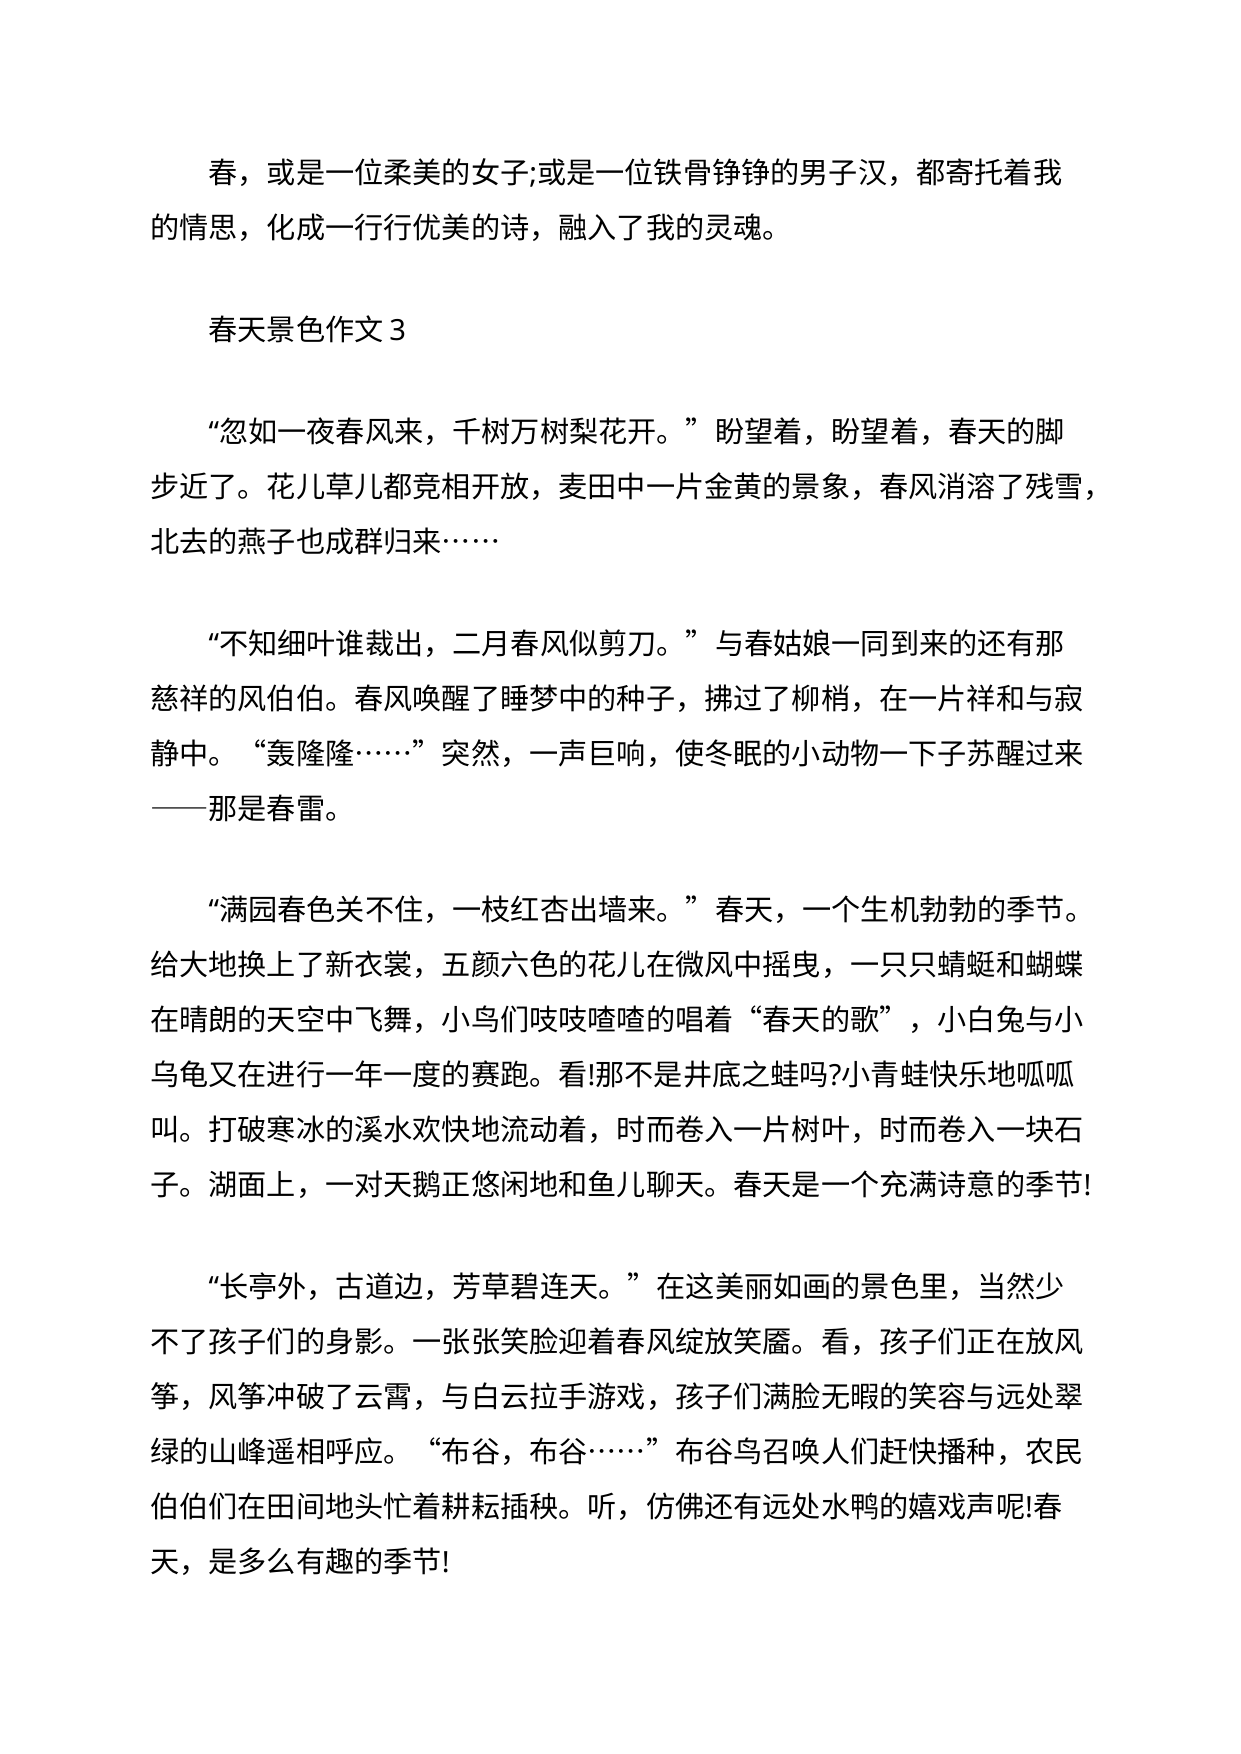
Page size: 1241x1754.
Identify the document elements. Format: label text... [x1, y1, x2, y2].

text “忽如一夜春风来，千树万树梨花开。”盼望着，盼望着，春天的脚步近了。花儿草儿都竞相开放，麦田中一片金黄的景象，春风消溶了残雪，北去的燕子也成群归来…… [150, 409, 1090, 561]
text “不知细叶谁裁出，二月春风似剪刀。”与春姑娘一同到来的还有那慈祥的风伯伯。春风唤醒了睡梦中的种子，拂过了柳梢，在一片祥和与寂静中。“轰隆隆……”突然，一声巨响，使冬眠的小动物一下子苏醒过来——那是春雷。 [150, 620, 1090, 827]
text “满园春色关不住，一枝红杏出墙来。”春天，一个生机勃勃的季节。给大地换上了新衣裳，五颜六色的花儿在微风中摇曳，一只只蜻蜓和蝴蝶在晴朗的天空中飞舞，小鸟们吱吱喳喳的唱着“春天的歌”，小白兔与小乌龟又在进行一年一度的赛跑。看!那不是井底之蛙吗?小青蛙快乐地呱呱叫。打破寒冰的溪水欢快地流动着，时而卷入一片树叶，时而卷入一块石子。湖面上，一对天鹅正悠闲地和鱼儿聊天。春天是一个充满诗意的季节! [150, 887, 1090, 1204]
text 春，或是一位柔美的女子;或是一位铁骨铮铮的男子汉，都寄托着我的情思，化成一行行优美的诗，融入了我的灵魂。 [150, 150, 1090, 247]
text “长亭外，古道边，芳草碧连天。”在这美丽如画的景色里，当然少不了孩子们的身影。一张张笑脸迎着春风绽放笑靥。看，孩子们正在放风筝，风筝冲破了云霄，与白云拉手游戏，孩子们满脸无暇的笑容与远处翠绿的山峰遥相呼应。“布谷，布谷……”布谷鸟召唤人们赶快播种，农民伯伯们在田间地头忙着耕耘插秧。听，仿佛还有远处水鸭的嬉戏声呢!春天，是多么有趣的季节! [150, 1264, 1090, 1581]
text 春天景色作文3 [150, 307, 1090, 349]
